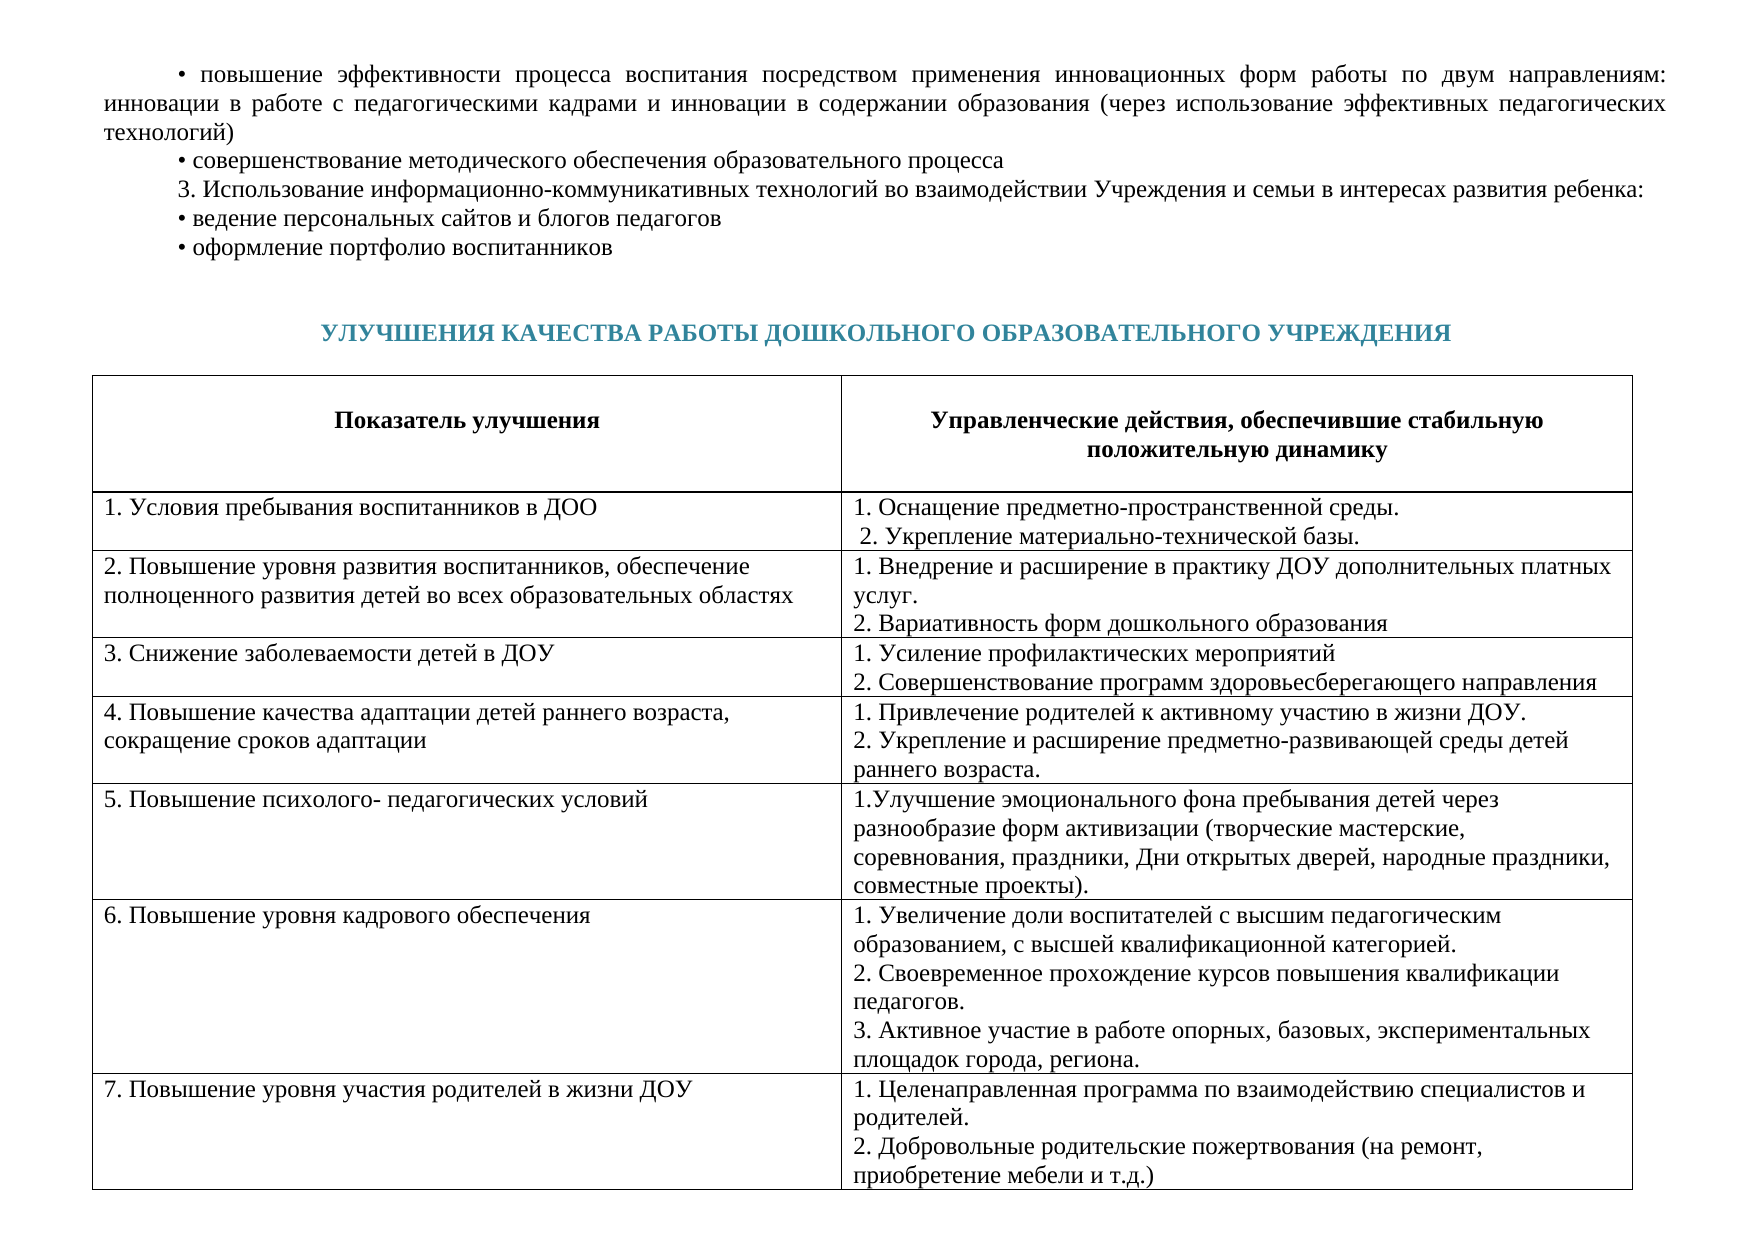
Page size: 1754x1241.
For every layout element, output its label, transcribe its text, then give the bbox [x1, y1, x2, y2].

table_header Управленческие действия, обеспечившие стабильную положительную динамику [842, 376, 1632, 491]
table_header Показатель улучшения [93, 376, 841, 491]
table_cell 1. Оснащение предметно-пространственной среды. 2. Укрепление материально-технической базы. [842, 493, 1632, 550]
table_cell 3. Снижение заболеваемости детей в ДОУ [93, 638, 841, 696]
table_cell 1. Привлечение родителей к активному участию в жизни ДОУ. 2. Укрепление и расширение предметно-развивающей среды детей раннего возраста. [842, 697, 1632, 783]
table_cell 1. Усиление профилактических мероприятий 2. Совершенствование программ здоровьесберегающего направления [842, 638, 1632, 696]
table_cell 1. Условия пребывания воспитанников в ДОО [93, 493, 841, 550]
table_cell 1. Увеличение доли воспитателей с высшим педагогическим образованием, с высшей квалификационной категорией. 2. Своевременное прохождение курсов повышения квалификации педагогов. 3. Активное участие в работе опорных, базовых, экспериментальных площадок города, региона. [842, 900, 1632, 1073]
text • оформление портфолио воспитанников [103, 232, 1668, 260]
table_cell 5. Повышение психолого- педагогических условий [93, 784, 841, 899]
table_cell 7. Повышение уровня участия родителей в жизни ДОУ [93, 1074, 841, 1189]
text 3. Использование информационно-коммуникативных технологий во взаимодействии Учреждения и семьи в интересах развития ребенка: [103, 174, 1668, 203]
table_cell 1. Внедрение и расширение в практику ДОУ дополнительных платных услуг. 2. Вариативность форм дошкольного образования [842, 551, 1632, 637]
table_cell 4. Повышение качества адаптации детей раннего возраста, сокращение сроков адаптации [93, 697, 841, 783]
text • совершенствование методического обеспечения образовательного процесса [103, 145, 1668, 174]
text • ведение персональных сайтов и блогов педагогов [103, 203, 1668, 232]
table_cell 1.Улучшение эмоционального фона пребывания детей через разнообразие форм активизации (творческие мастерские, соревнования, праздники, Дни открытых дверей, народные праздники, совместные проекты). [842, 784, 1632, 899]
table_cell 2. Повышение уровня развития воспитанников, обеспечение полноценного развития детей во всех образовательных областях [93, 551, 841, 637]
text УЛУЧШЕНИЯ КАЧЕСТВА РАБОТЫ ДОШКОЛЬНОГО ОБРАЗОВАТЕЛЬНОГО УЧРЕЖДЕНИЯ [103, 318, 1668, 347]
text • повышение эффективности процесса воспитания посредством применения инновационных форм работы по двум направлениям: инновации в работе с педагогическими кадрами и инновации в содержании образования (через использование эффективных педагогических технологий) [103, 59, 1668, 145]
table_cell 1. Целенаправленная программа по взаимодействию специалистов и родителей. 2. Добровольные родительские пожертвования (на ремонт, приобретение мебели и т.д.) [842, 1074, 1632, 1189]
table_cell 6. Повышение уровня кадрового обеспечения [93, 900, 841, 1073]
